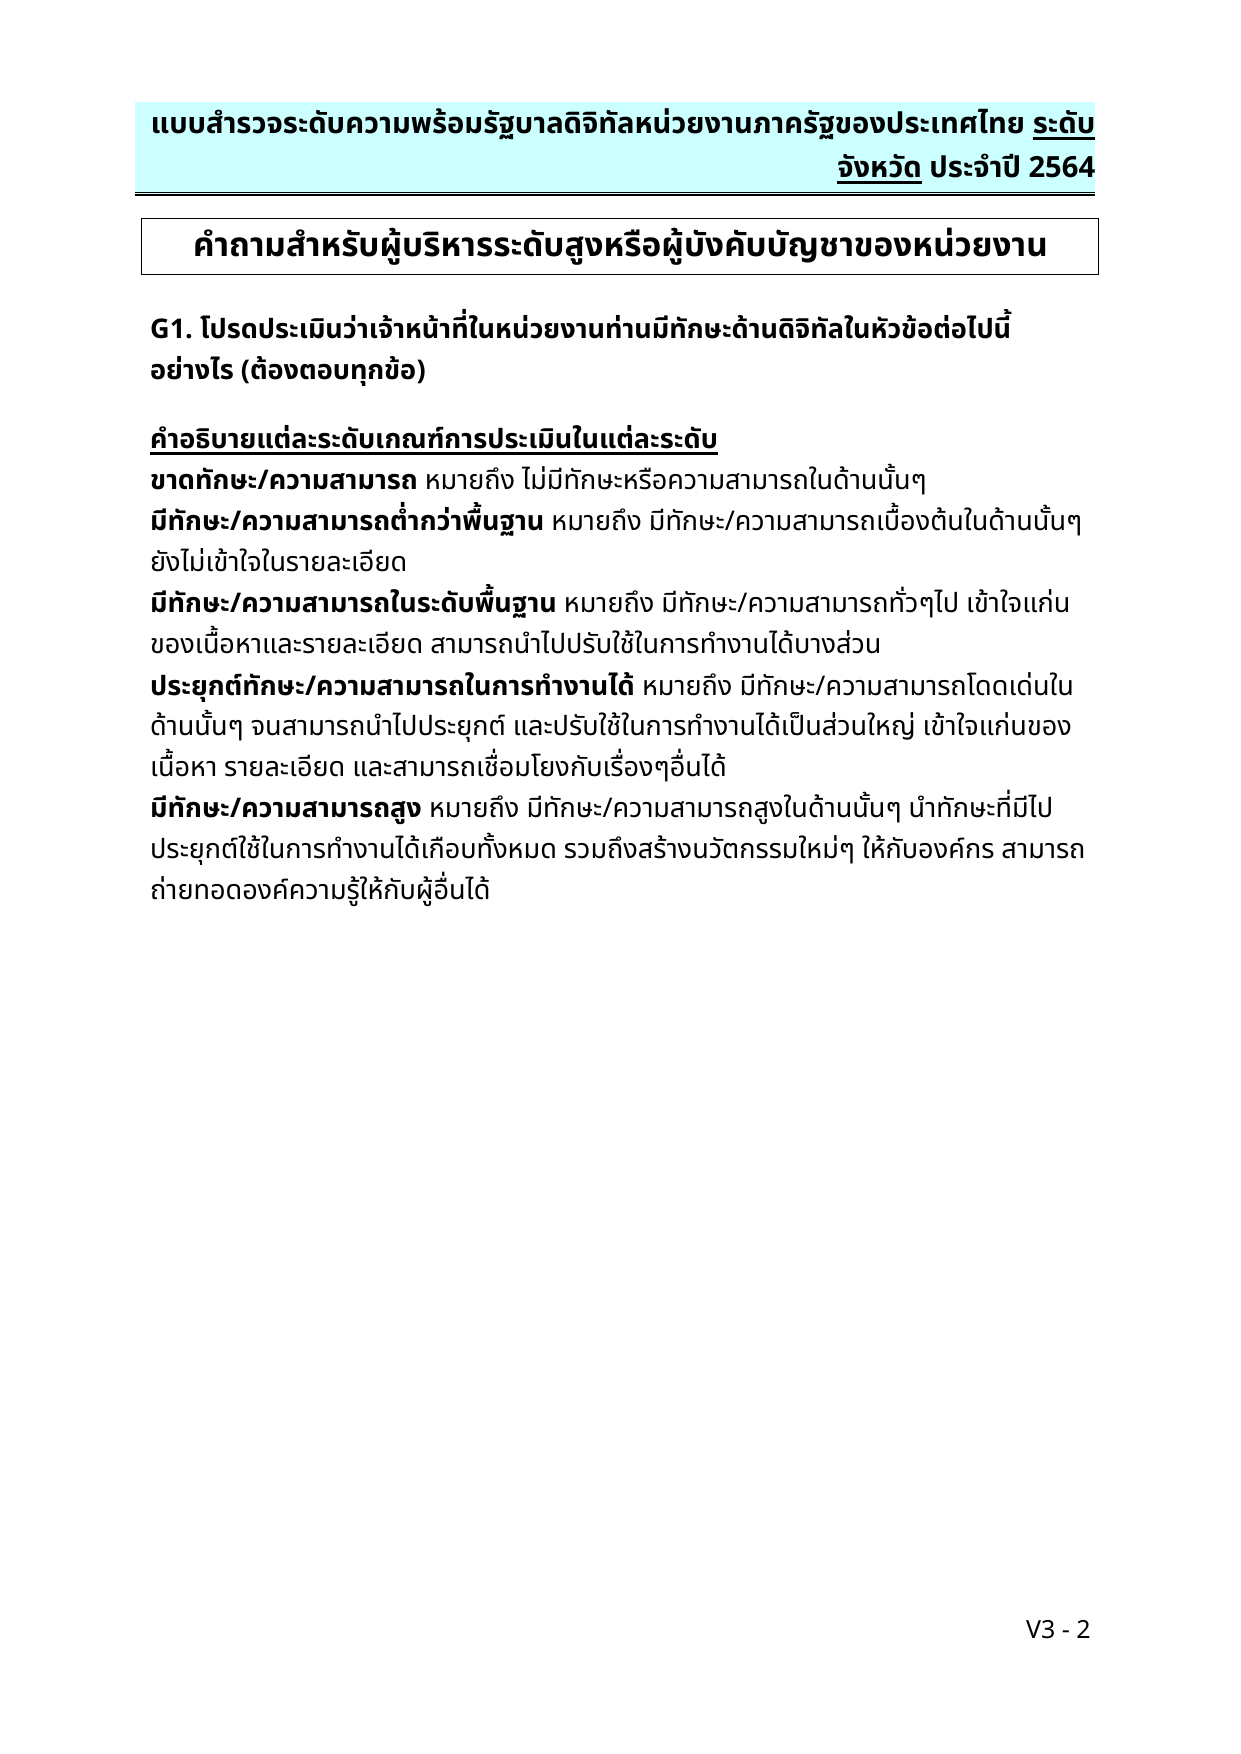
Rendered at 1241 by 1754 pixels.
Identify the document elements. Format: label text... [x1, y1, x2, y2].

text ประยุกต์ทักษะ/ความสามารถในการทำงานได้ หมายถึง มีทักษะ/ความสามารถโดดเด่นในด้านนั้นๆ จนสามารถนำไปประยุกต์ และปรับใช้ในการทำงานได้เป็นส่วนใหญ่ เข้าใจแก่นของเนื้อหา รายละเอียด และสามารถเชื่อมโยงกับเรื่องๆอื่นได้ [150, 666, 1090, 789]
text ขาดทักษะ/ความสามารถ หมายถึง ไม่มีทักษะหรือความสามารถในด้านนั้นๆ [150, 461, 1090, 502]
text มีทักษะ/ความสามารถสูง หมายถึง มีทักษะ/ความสามารถสูงในด้านนั้นๆ นำทักษะที่มีไปประยุกต์ใช้ในการทำงานได้เกือบทั้งหมด รวมถึงสร้างนวัตกรรมใหม่ๆ ให้กับองค์กร สามารถถ่ายทอดองค์ความรู้ให้กับผู้อื่นได้ [150, 789, 1090, 912]
text มีทักษะ/ความสามารถในระดับพื้นฐาน หมายถึง มีทักษะ/ความสามารถทั่วๆไป เข้าใจแก่นของเนื้อหาและรายละเอียด สามารถนำไปปรับใช้ในการทำงานได้บางส่วน [150, 584, 1090, 666]
text คำอธิบายแต่ละระดับเกณฑ์การประเมินในแต่ละระดับ [150, 420, 1090, 461]
text มีทักษะ/ความสามารถต่ำกว่าพื้นฐาน หมายถึง มีทักษะ/ความสามารถเบื้องต้นในด้านนั้นๆ ยังไม่เข้าใจในรายละเอียด [150, 502, 1090, 584]
text G1. โปรดประเมินว่าเจ้าหน้าที่ในหน่วยงานท่านมีทักษะด้านดิจิทัลในหัวข้อต่อไปนี้อย่างไร (ต้องตอบทุกข้อ) [150, 309, 1090, 420]
text คำถามสำหรับผู้บริหารระดับสูงหรือผู้บังคับบัญชาของหน่วยงาน [142, 219, 1098, 274]
